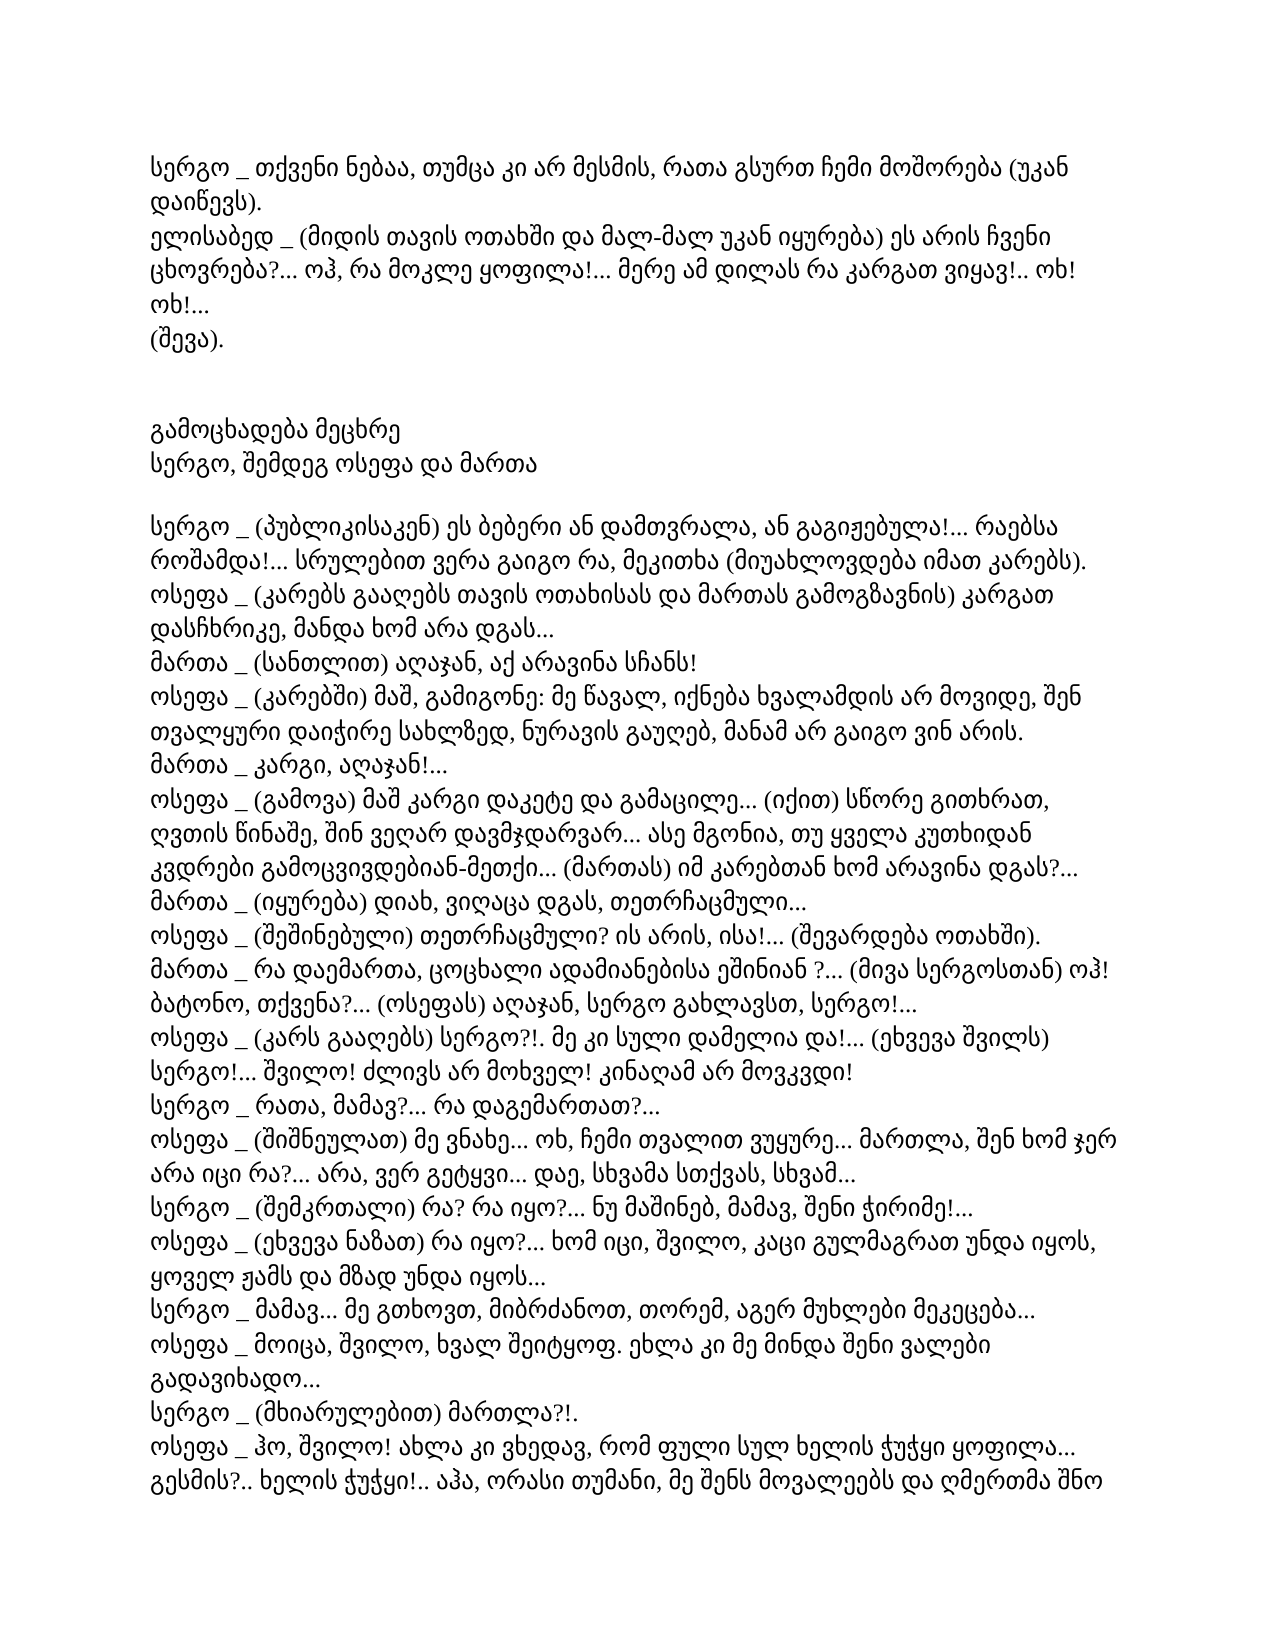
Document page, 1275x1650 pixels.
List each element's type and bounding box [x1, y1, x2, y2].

text [150, 150, 1125, 1497]
